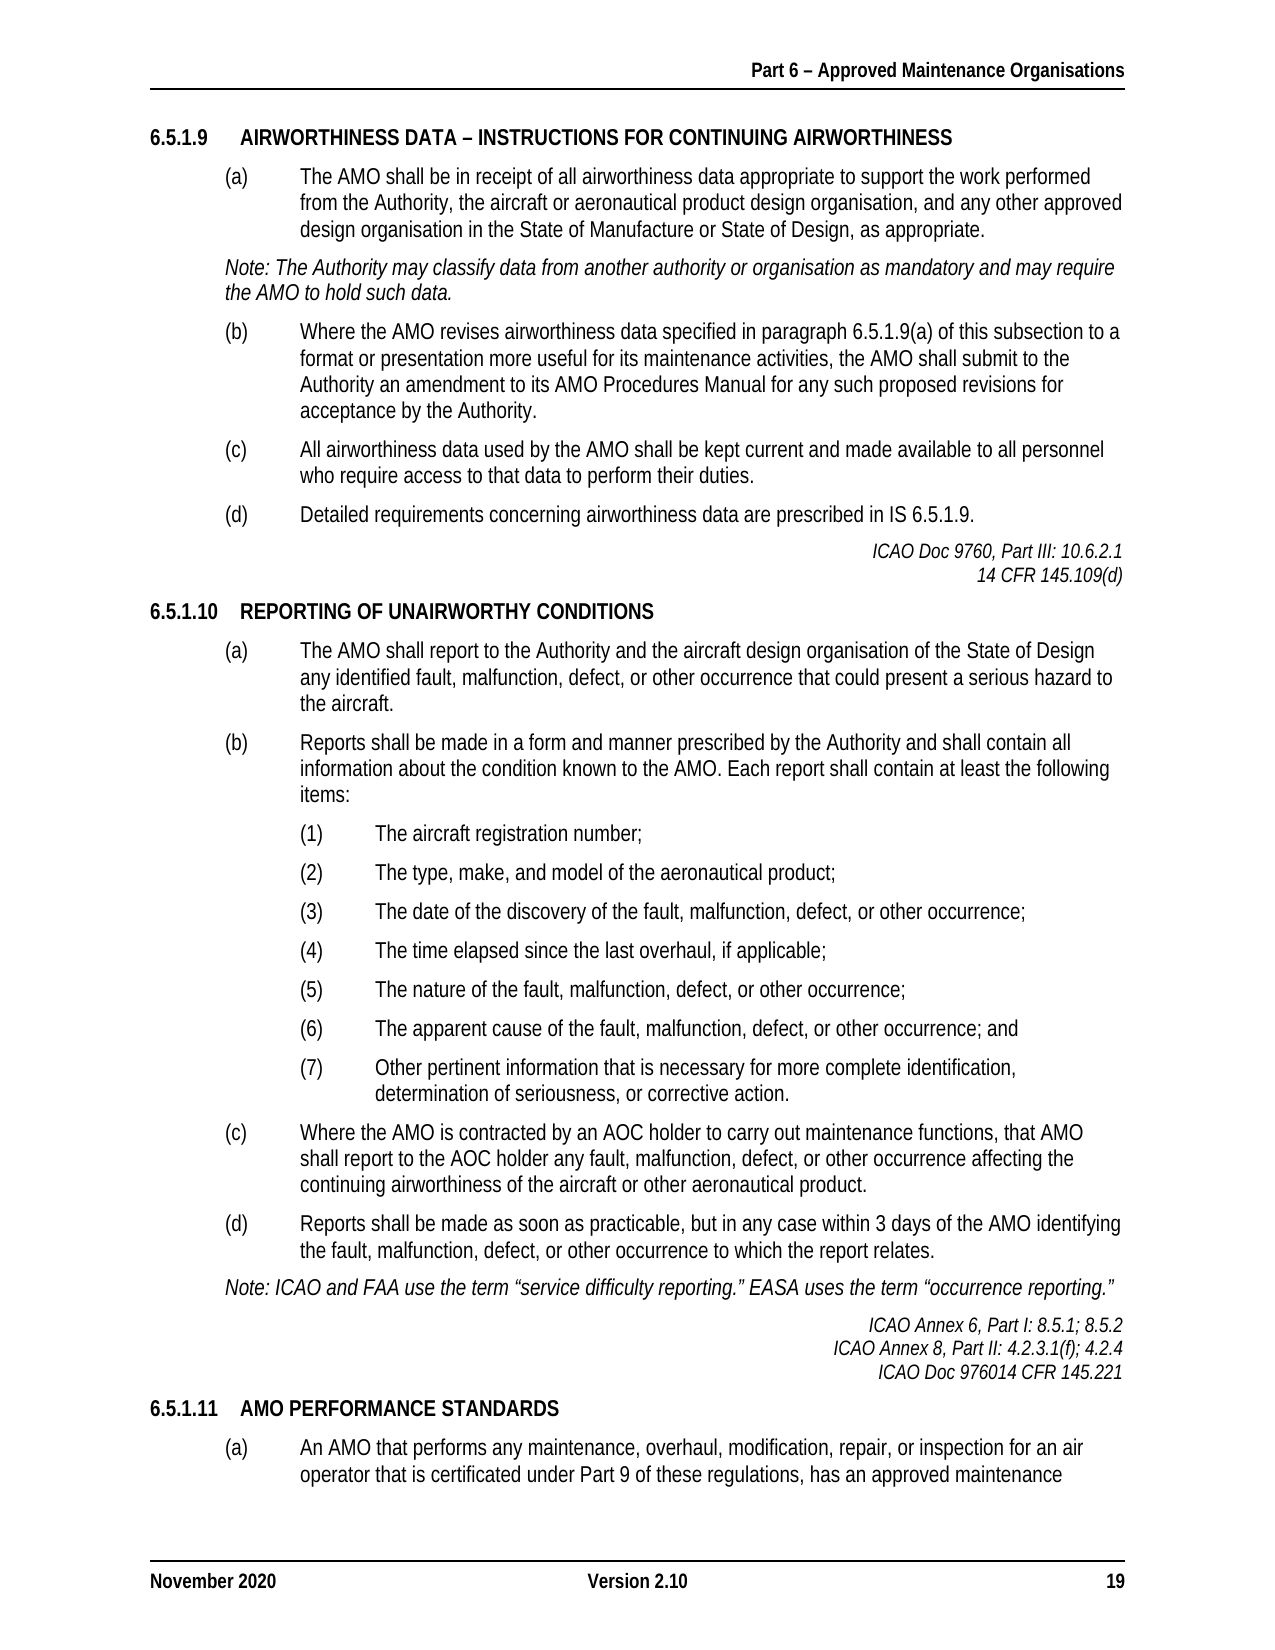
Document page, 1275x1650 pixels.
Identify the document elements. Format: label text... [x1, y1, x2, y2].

list Where the AMO is contracted by an AOC holder to carry out maintenance functions, that AMO shall report to the AOC holder any fault, malfunction, defect, or other occurrence affecting the continuing airworthiness of the aircraft or other aeronautical product. [225, 1119, 1125, 1198]
list The AMO shall report to the Authority and the aircraft design organisation of the State of Design any identified fault, malfunction, defect, or other occurrence that could present a serious hazard to the aircraft. [225, 637, 1125, 716]
text Note: The Authority may classify data from another authority or organisation as mandatory and may require the AMO to hold such data. [225, 254, 1125, 306]
text The nature of the fault, malfunction, defect, or other occurrence; [300, 976, 1125, 1002]
subtitle Airworthiness Data – Instructions for Continuing Airworthiness [150, 125, 1125, 151]
list The AMO shall be in receipt of all airworthiness data appropriate to support the work performed from the Authority, the aircraft or aeronautical product design organisation, and any other approved design organisation in the State of Manufacture or State of Design, as appropriate. [225, 163, 1125, 242]
text The time elapsed since the last overhaul, if applicable; [300, 937, 1125, 963]
list The aircraft registration number; [300, 820, 1125, 847]
list Where the AMO revises airworthiness data specified in paragraph 6.5.1.9(a) of this subsection to a format or presentation more useful for its maintenance activities, the AMO shall submit to the Authority an amendment to its AMO Procedures Manual for any such proposed revisions for acceptance by the Authority. [225, 318, 1125, 424]
subtitle Reporting of Unairworthy Conditions [150, 599, 1125, 625]
text 14 CFR 145.109(d) [150, 563, 1125, 587]
text The apparent cause of the fault, malfunction, defect, or other occurrence; and [300, 1014, 1125, 1041]
text The type, make, and model of the aeronautical product; [300, 859, 1125, 886]
subtitle AMO Performance Standards [150, 1396, 1125, 1422]
text ICAO Doc 976014 CFR 145.221 [150, 1360, 1125, 1384]
text Other pertinent information that is necessary for more complete identification, determination of seriousness, or corrective action. [300, 1053, 1125, 1106]
text ICAO Doc 9760, Part III: 10.6.2.1 [150, 540, 1125, 563]
text ICAO Annex 8, Part II: 4.2.3.1(f); 4.2.4 [150, 1337, 1125, 1360]
list All airworthiness data used by the AMO shall be kept current and made available to all personnel who require access to that data to perform their duties. [225, 436, 1125, 489]
list Reports shall be made in a form and manner prescribed by the Authority and shall contain all information about the condition known to the AMO. Each report shall contain at least the following items: [225, 729, 1125, 808]
list Detailed requirements concerning airworthiness data are prescribed in IS 6.5.1.9. [225, 501, 1125, 528]
list Reports shall be made as soon as practicable, but in any case within 3 days of the AMO identifying the fault, malfunction, defect, or other occurrence to which the report relates. [225, 1210, 1125, 1263]
text The date of the discovery of the fault, malfunction, defect, or other occurrence; [300, 898, 1125, 924]
text Note: ICAO and FAA use the term “service difficulty reporting.” EASA uses the term “occurrence reporting.” [225, 1275, 1125, 1301]
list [225, 1434, 1125, 1487]
text ICAO Annex 6, Part I: 8.5.1; 8.5.2 [150, 1313, 1125, 1337]
